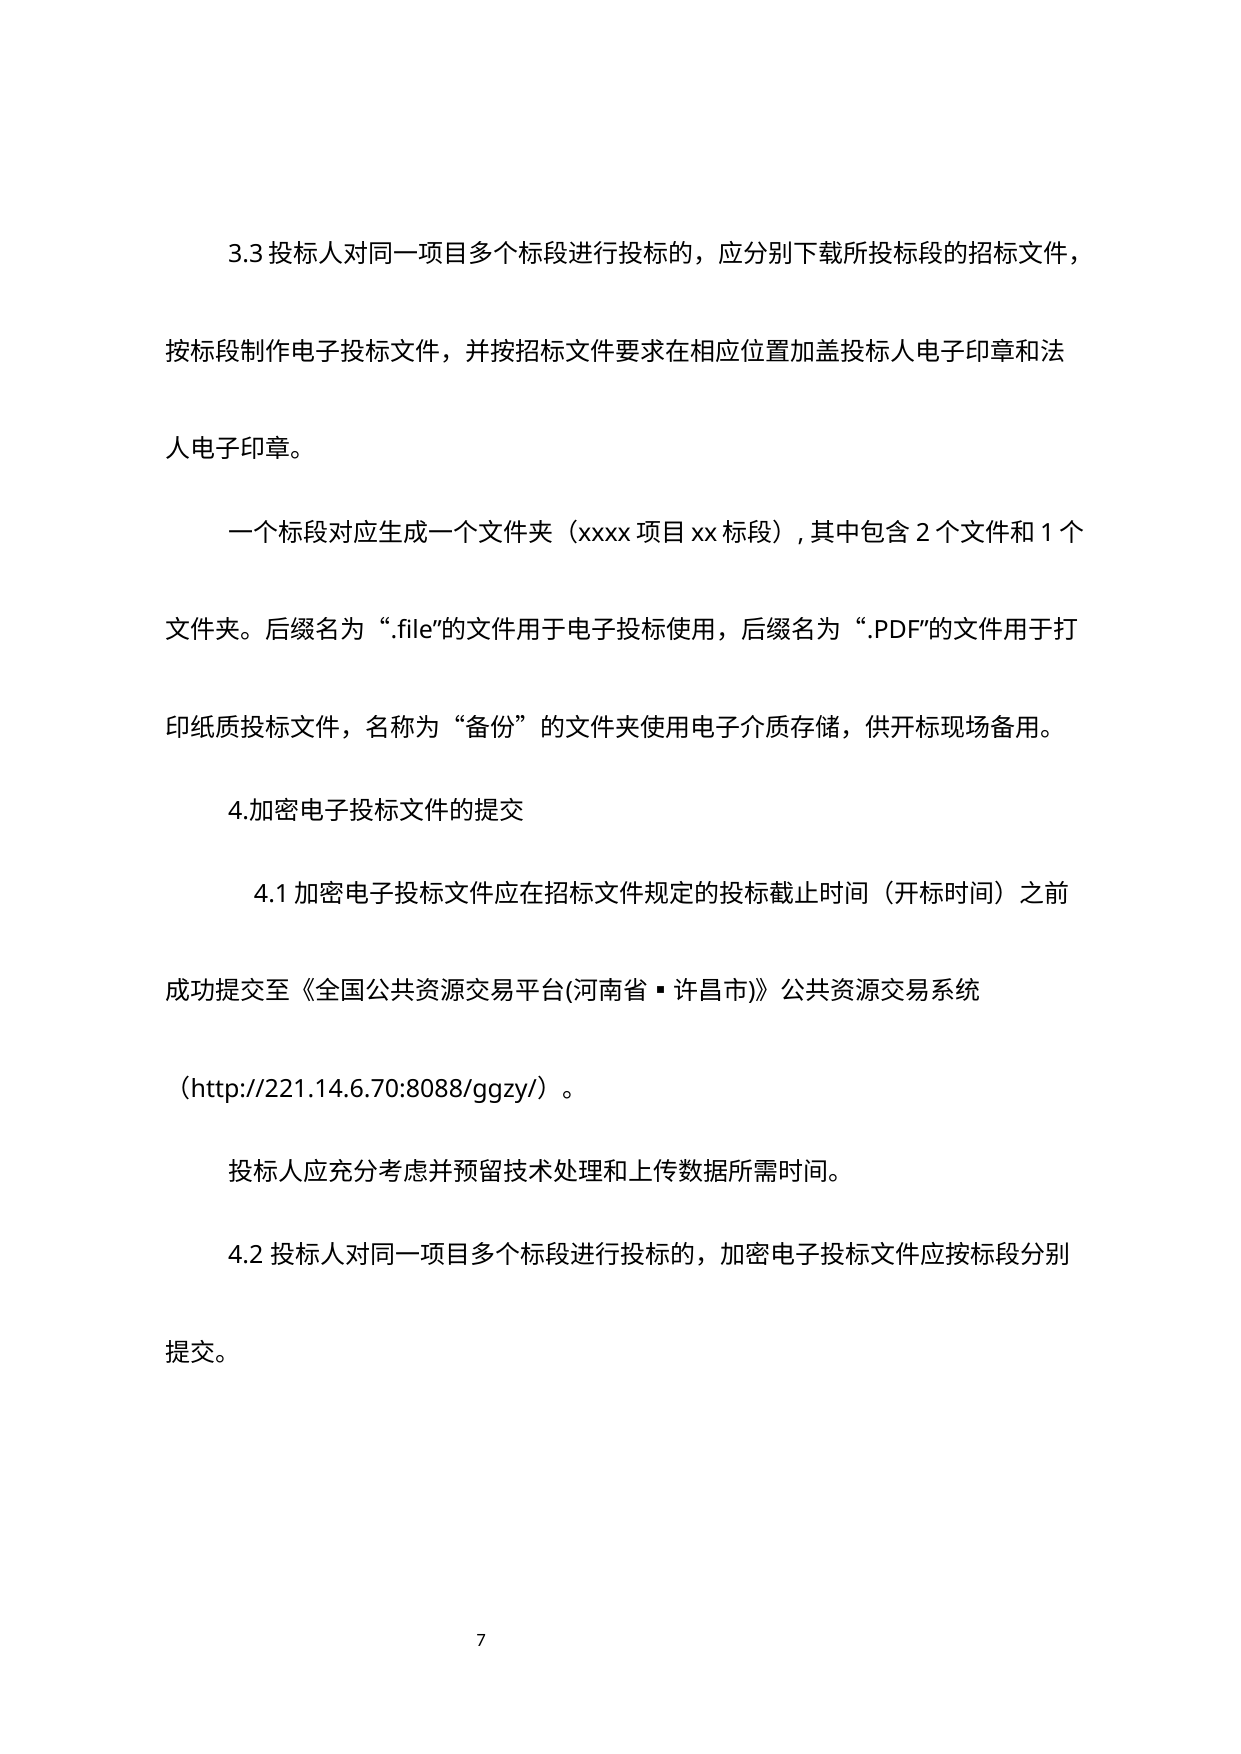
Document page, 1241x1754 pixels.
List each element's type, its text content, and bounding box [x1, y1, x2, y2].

text 4.2 投标人对同一项目多个标段进行投标的，加密电子投标文件应按标段分别提交。 [165, 1220, 1087, 1383]
text 投标人应充分考虑并预留技术处理和上传数据所需时间。 [165, 1137, 1087, 1202]
text 4.1加密电子投标文件应在招标文件规定的投标截止时间（开标时间）之前成功提交至《全国公共资源交易平台(河南省▪许昌市)》公共资源交易系统（http://221.14.6.70:8088/ggzy/）。 [165, 859, 1087, 1119]
text 4.加密电子投标文件的提交 [165, 776, 1087, 841]
text 3.3投标人对同一项目多个标段进行投标的，应分别下载所投标段的招标文件，按标段制作电子投标文件，并按招标文件要求在相应位置加盖投标人电子印章和法人电子印章。 [165, 219, 1087, 479]
text 一个标段对应生成一个文件夹（xxxx项目xx标段）, 其中包含2个文件和1个文件夹。后缀名为“.file”的文件用于电子投标使用，后缀名为“.PDF”的文件用于打印纸质投标文件，名称为“备份”的文件夹使用电子介质存储，供开标现场备用。 [165, 498, 1087, 758]
